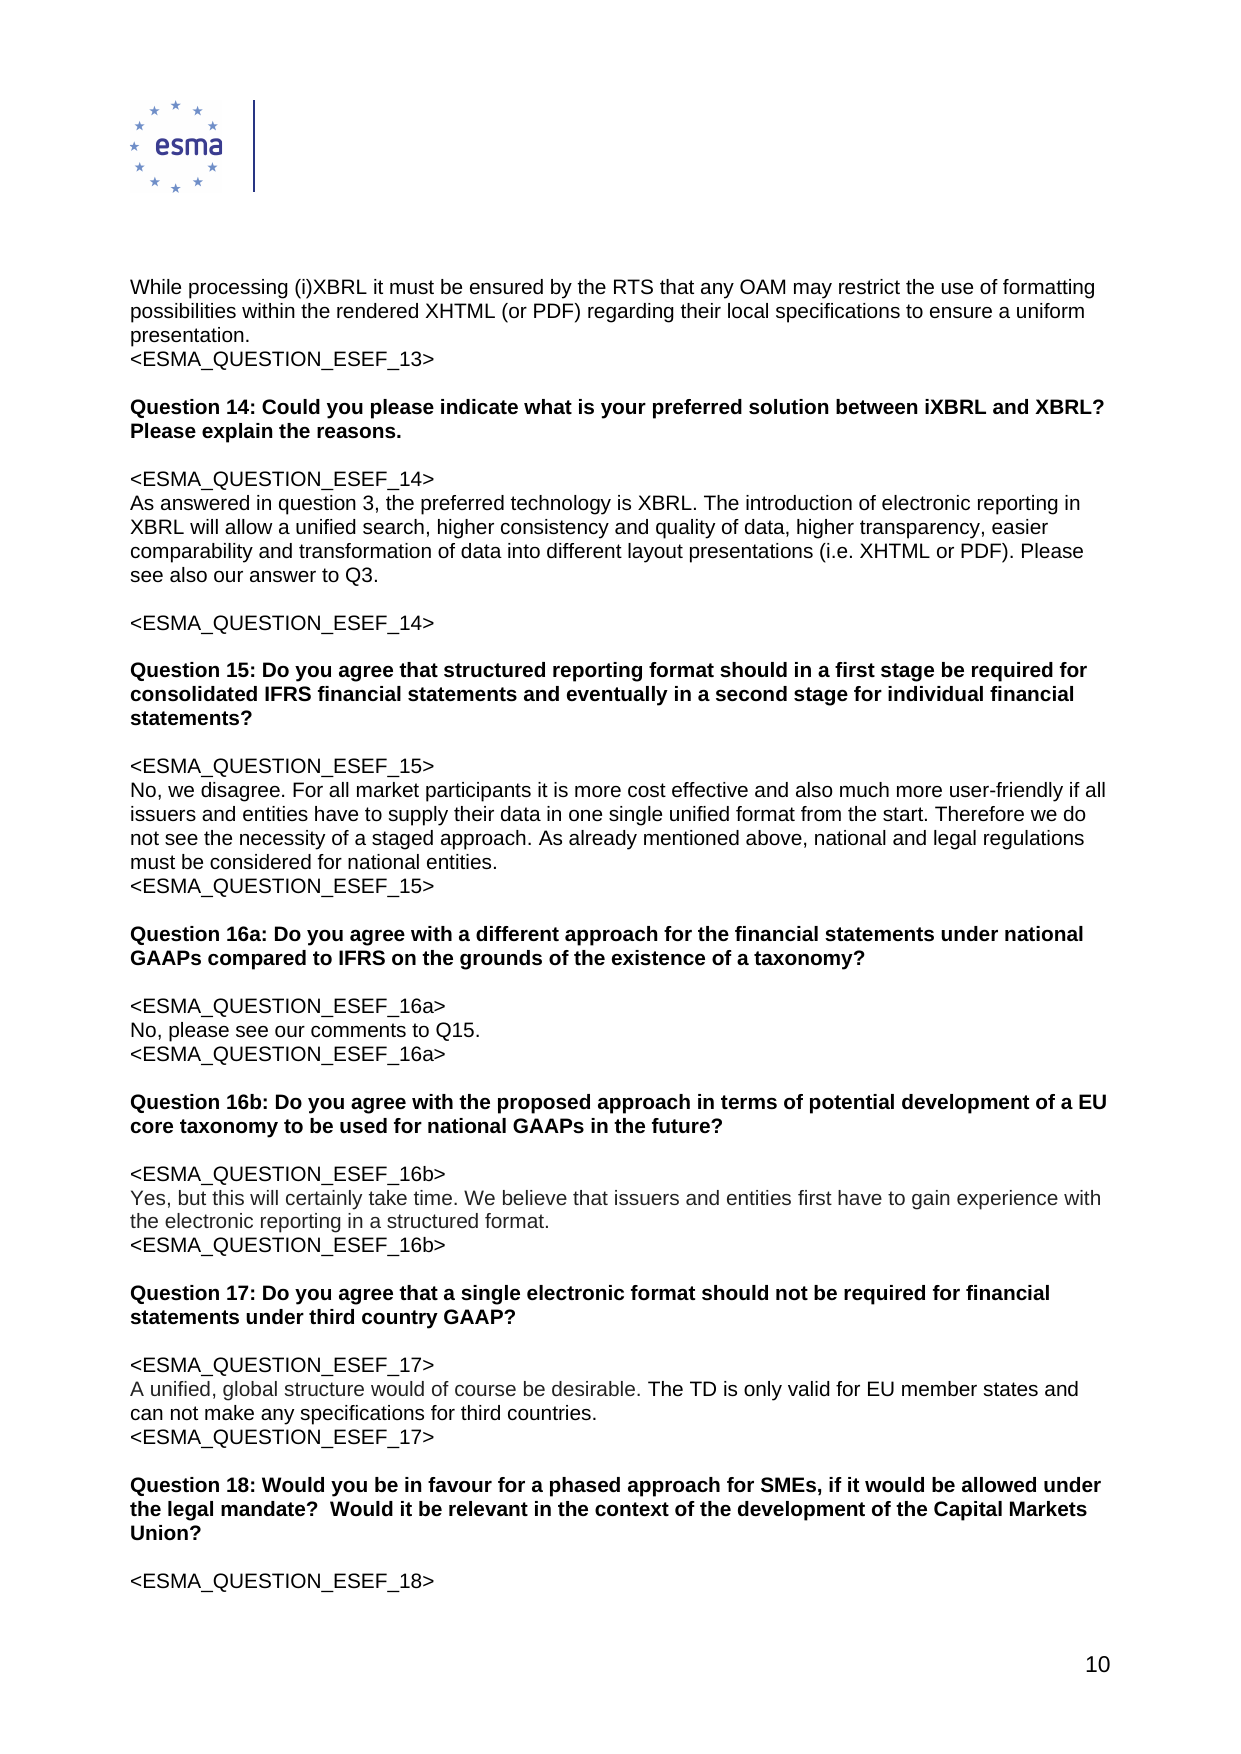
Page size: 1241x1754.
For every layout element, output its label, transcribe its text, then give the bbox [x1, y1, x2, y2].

text <ESMA_QUESTION_ESEF_17> [130, 1425, 1110, 1449]
text Question 16a: Do you agree with a different approach for the financial statements under national GAAPs compared to IFRS on the grounds of the existence of a taxonomy? [130, 922, 1110, 970]
text Yes, but this will certainly take time. We believe that issuers and entities first have to gain experience with the electronic reporting in a structured format. [130, 1185, 1110, 1233]
text <ESMA_QUESTION_ESEF_15> [130, 874, 1110, 898]
text As answered in question 3, the preferred technology is XBRL. The introduction of electronic reporting in XBRL will allow a unified search, higher consistency and quality of data, higher transparency, easier comparability and transformation of data into different layout presentations (i.e. XHTML or PDF). Please see also our answer to Q3. [130, 491, 1110, 586]
text <ESMA_QUESTION_ESEF_13> [130, 347, 1110, 371]
text Question 14: Could you please indicate what is your preferred solution between iXBRL and XBRL? Please explain the reasons. [130, 395, 1110, 443]
text While processing (i)XBRL it must be ensured by the RTS that any OAM may restrict the use of formatting possibilities within the rendered XHTML (or PDF) regarding their local specifications to ensure a uniform presentation. [130, 275, 1110, 347]
text <ESMA_QUESTION_ESEF_17> [130, 1353, 1110, 1377]
picture [129, 100, 223, 193]
text <ESMA_QUESTION_ESEF_16a> [130, 1042, 1110, 1066]
text <ESMA_QUESTION_ESEF_14> [130, 610, 1110, 634]
text No, please see our comments to Q15. [130, 1018, 1110, 1042]
text <ESMA_QUESTION_ESEF_15> [130, 754, 1110, 778]
text <ESMA_QUESTION_ESEF_16b> [130, 1233, 1110, 1257]
text No, we disagree. For all market participants it is more cost effective and also much more user-friendly if all issuers and entities have to supply their data in one single unified format from the start. Therefore we do not see the necessity of a staged approach. As already mentioned above, national and legal regulations must be considered for national entities. [130, 778, 1110, 874]
text <ESMA_QUESTION_ESEF_16b> [130, 1161, 1110, 1185]
text Question 16b: Do you agree with the proposed approach in terms of potential development of a EU core taxonomy to be used for national GAAPs in the future? [130, 1089, 1110, 1137]
text <ESMA_QUESTION_ESEF_18> [130, 1569, 1110, 1593]
text A unified, global structure would of course be desirable. The TD is only valid for EU member states and can not make any specifications for third countries. [130, 1377, 1110, 1425]
text <ESMA_QUESTION_ESEF_14> [130, 467, 1110, 491]
text <ESMA_QUESTION_ESEF_16a> [130, 994, 1110, 1018]
text Question 15: Do you agree that structured reporting format should in a first stage be required for consolidated IFRS financial statements and eventually in a second stage for individual financial statements? [130, 658, 1110, 730]
text Question 17: Do you agree that a single electronic format should not be required for financial statements under third country GAAP? [130, 1281, 1110, 1329]
text Question 18: Would you be in favour for a phased approach for SMEs, if it would be allowed under the legal mandate? Would it be relevant in the context of the development of the Capital Markets Union? [130, 1473, 1110, 1545]
